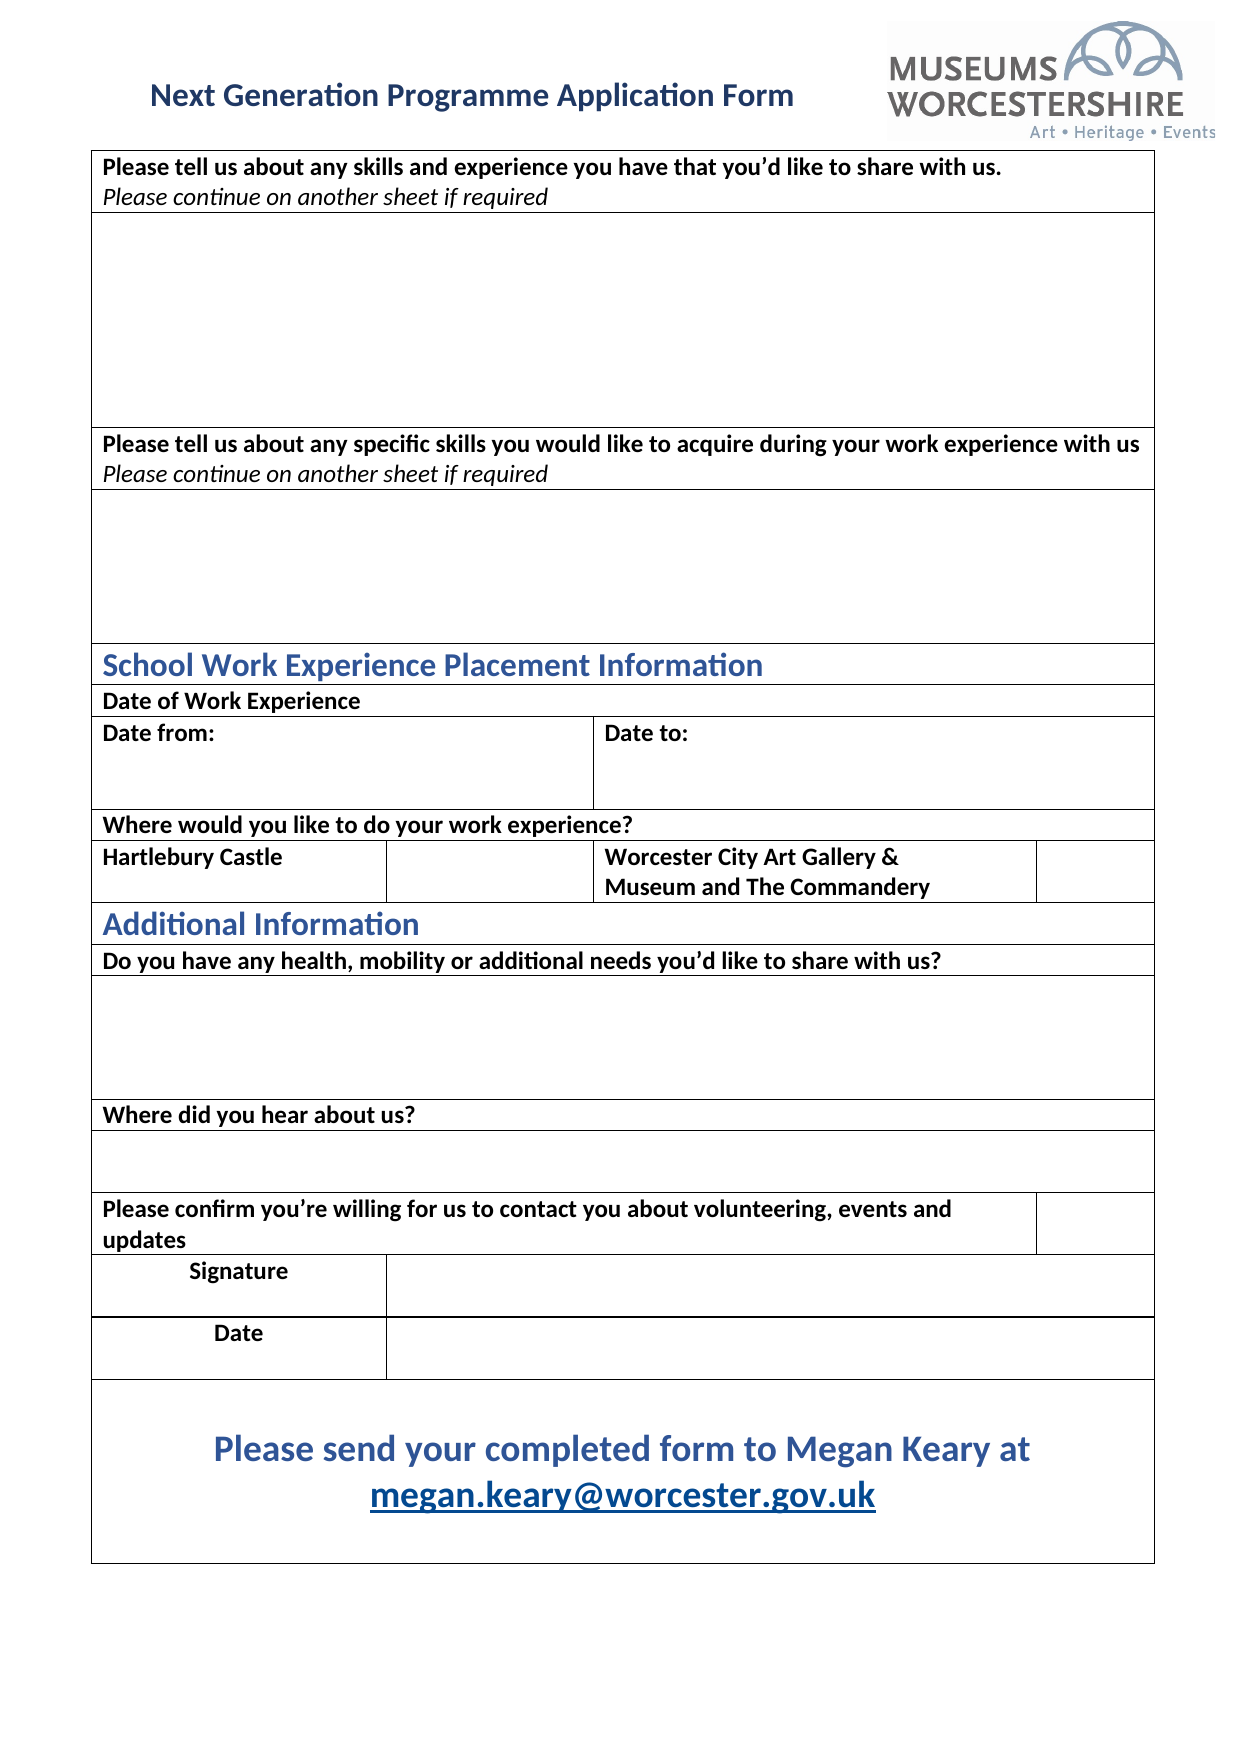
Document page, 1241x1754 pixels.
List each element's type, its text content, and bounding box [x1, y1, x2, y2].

table_cell Do you have any health, mobility or additional needs you’d like to share with us? [92, 945, 1154, 975]
table_cell School Work Experience Placement Information [92, 644, 1154, 684]
picture [887, 21, 1216, 141]
table_cell [1037, 1193, 1154, 1254]
table_cell Where did you hear about us? [92, 1100, 1154, 1130]
table_cell Signature [92, 1255, 386, 1316]
table_cell [92, 1131, 1154, 1192]
table_cell Please confirm you’re willing for us to contact you about volunteering, events and updates [92, 1193, 1036, 1254]
table_cell Additional Information [92, 903, 1154, 944]
table_cell Where would you like to do your work experience? [92, 810, 1154, 840]
table_cell [92, 490, 1154, 642]
table_cell Please send your completed form to Megan Keary at megan.keary@worcester.gov.uk [92, 1380, 1154, 1563]
table_cell [92, 213, 1154, 427]
table_cell [1037, 841, 1154, 902]
table_cell [387, 1255, 1154, 1316]
table_cell [92, 976, 1154, 1098]
table_cell Date to: [594, 717, 1154, 808]
table_cell Please tell us about any specific skills you would like to acquire during your work experience with us Please continue on another sheet if required [92, 428, 1154, 489]
table_cell Date [92, 1318, 386, 1378]
table_cell Date of Work Experience [92, 685, 1154, 716]
table_cell Please tell us about any skills and experience you have that you’d like to share with us. Please continue on another sheet if required [92, 151, 1154, 212]
table_cell Hartlebury Castle [92, 841, 386, 902]
table_cell Date from: [92, 717, 593, 808]
table_cell [387, 841, 593, 902]
table_cell Worcester City Art Gallery & Museum and The Commandery [594, 841, 1036, 902]
table_cell [387, 1318, 1154, 1378]
